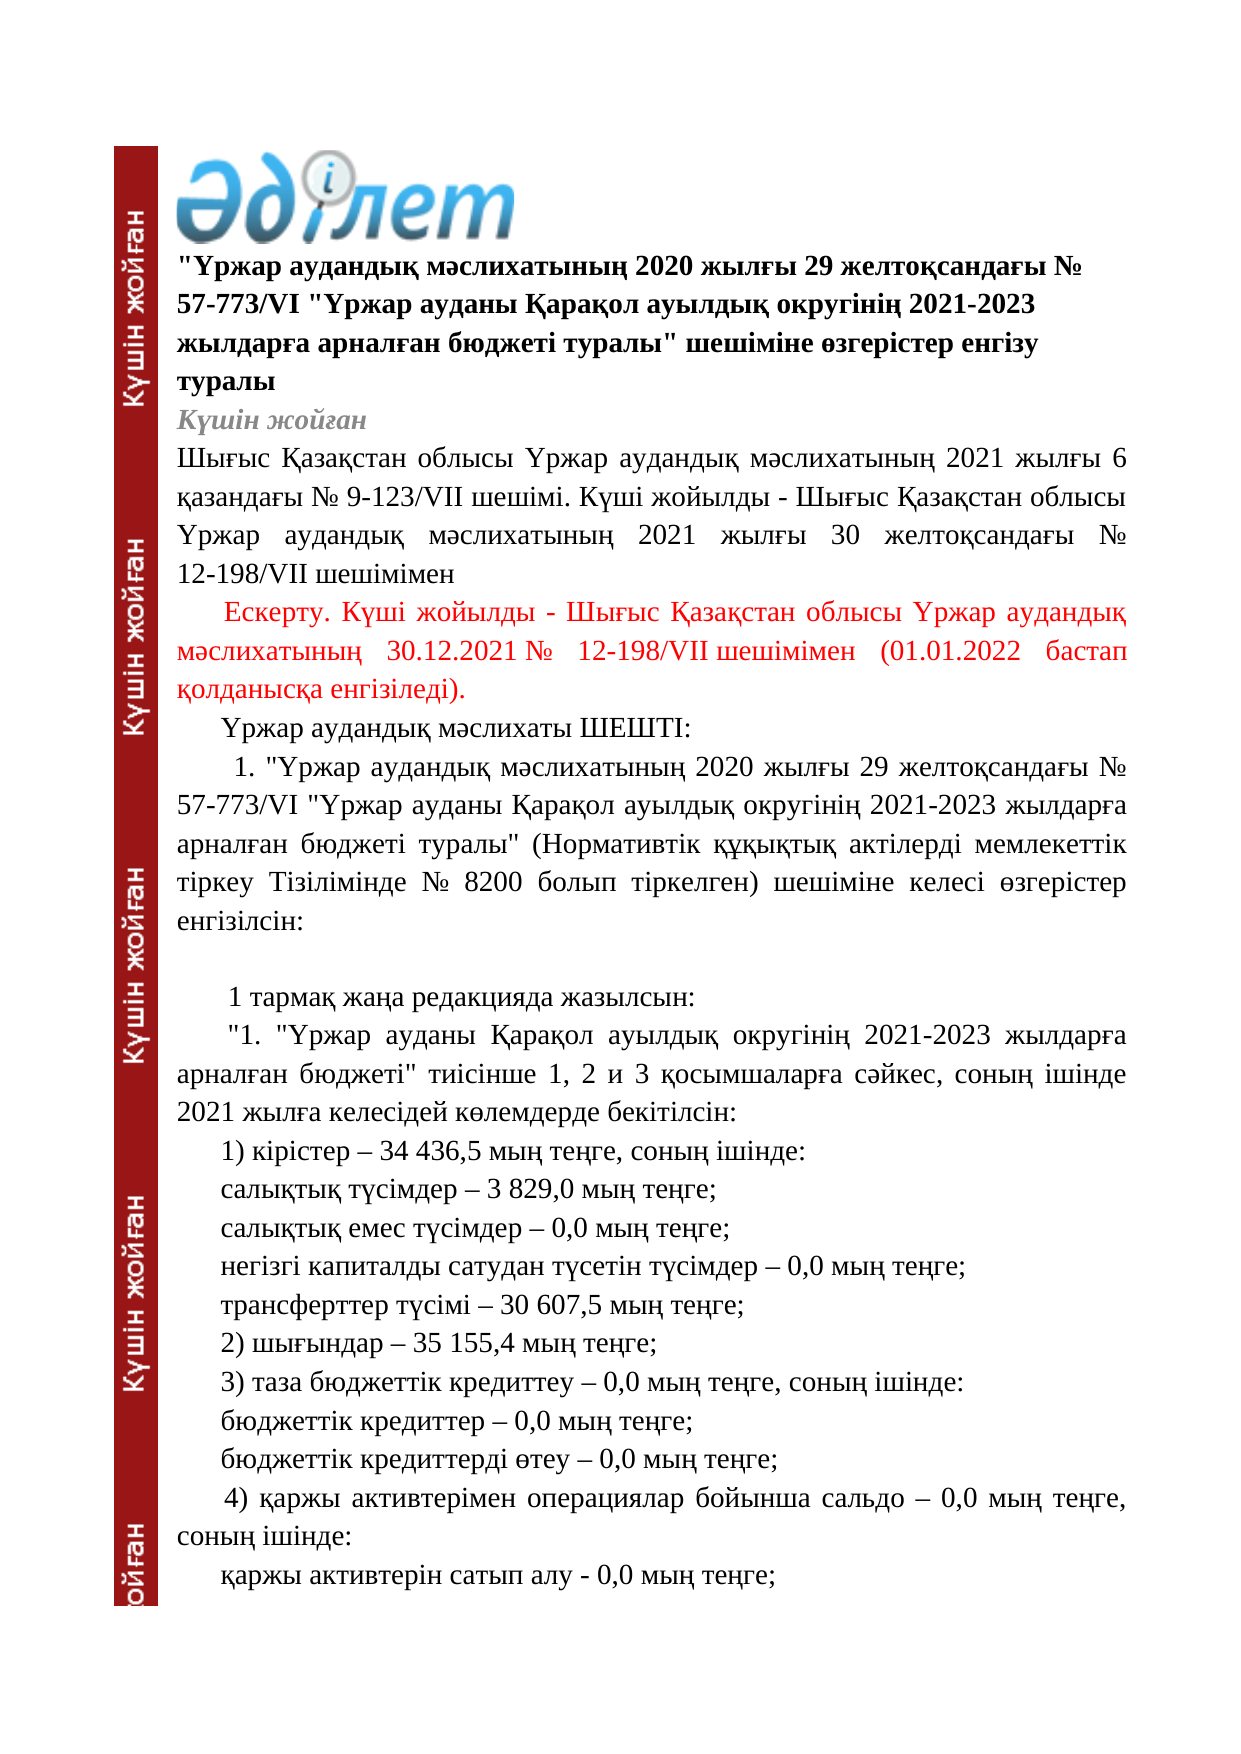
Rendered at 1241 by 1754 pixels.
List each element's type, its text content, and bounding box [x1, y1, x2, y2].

text салықтық емес түсімдер – 0,0 мың теңге; [112, 1210, 1128, 1243]
picture [114, 1282, 158, 1287]
picture [114, 1475, 158, 1480]
picture [114, 1205, 158, 1210]
picture [114, 397, 158, 402]
text 1) кірістер – 34 436,5 мың теңге, соның ішінде: [112, 1133, 1128, 1166]
text 3) таза бюджеттік кредиттеу – 0,0 мың теңге, соның ішінде: [112, 1364, 1128, 1398]
picture [114, 1359, 158, 1364]
picture [114, 1436, 158, 1441]
text салықтық түсімдер – 3 829,0 мың теңге; [112, 1171, 1128, 1205]
picture [114, 1012, 158, 1017]
picture [114, 1243, 158, 1248]
text бюджеттік кредиттер – 0,0 мың теңге; [112, 1403, 1128, 1436]
picture [114, 146, 158, 248]
picture [176, 150, 515, 244]
text 1 тармақ жаңа редакцияда жазылсын: [112, 979, 1128, 1012]
picture [114, 1128, 158, 1133]
text Ескерту. Күші жойылды - Шығыс Қазақстан облысы Үржар аудандық мәслихатының 30.12.2021 № 12-198/VII шешімімен (01.01.2022 бастап қолданысқа енгізіледі). [112, 594, 1128, 705]
text Шығыс Қазақстан облысы Үржар аудандық мәслихатының 2021 жылғы 6 қазандағы № 9-123/VII шешімі. Күші жойылды - Шығыс Қазақстан облысы Үржар аудандық мәслихатының 2021 жылғы 30 желтоқсандағы № 12-198/VII шешімімен [112, 440, 1128, 589]
picture [114, 1552, 158, 1557]
text негізгі капиталды сатудан түсетін түсімдер – 0,0 мың теңге; [112, 1248, 1128, 1282]
text Күшін жойған [112, 402, 1128, 435]
picture [114, 435, 158, 440]
picture [114, 936, 158, 979]
picture [114, 744, 158, 749]
text Үржар аудандық мәслихаты ШЕШТІ: [112, 710, 1128, 744]
text 2) шығындар – 35 155,4 мың теңге; [112, 1326, 1128, 1359]
text трансферттер түсімі – 30 607,5 мың теңге; [112, 1287, 1128, 1321]
text 4) қаржы активтерімен операциялар бойынша сальдо – 0,0 мың теңге, соның ішінде: [112, 1480, 1128, 1552]
picture [114, 1166, 158, 1171]
text қаржы активтерін сатып алу - 0,0 мың теңге; [112, 1557, 1128, 1590]
picture [114, 1590, 158, 1606]
picture [114, 1321, 158, 1326]
text бюджеттік кредиттерді өтеу – 0,0 мың теңге; [112, 1441, 1128, 1475]
text 1. "Үржар аудандық мәслихатының 2020 жылғы 29 желтоқсандағы № 57-773/VI "Үржар ауданы Қарақол ауылдық округінің 2021-2023 жылдарға арналған бюджеті туралы" (Нормативтік құқықтық актілерді мемлекеттік тіркеу Тізілімінде № 8200 болып тіркелген) шешіміне келесі өзгерістер енгізілсін: [112, 749, 1128, 936]
picture [114, 705, 158, 710]
picture [114, 589, 158, 594]
text "Үржар аудандық мәслихатының 2020 жылғы 29 желтоқсандағы № 57-773/VI "Үржар ауданы Қарақол ауылдық округінің 2021-2023 жылдарға арналған бюджеті туралы" шешіміне өзгерістер енгізу туралы [112, 248, 1128, 397]
text "1. "Үржар ауданы Қарақол ауылдық округінің 2021-2023 жылдарға арналған бюджеті" тиісінше 1, 2 и 3 қосымшаларға сәйкес, соның ішінде 2021 жылға келесідей көлемдерде бекітілсін: [112, 1017, 1128, 1128]
picture [114, 1398, 158, 1403]
